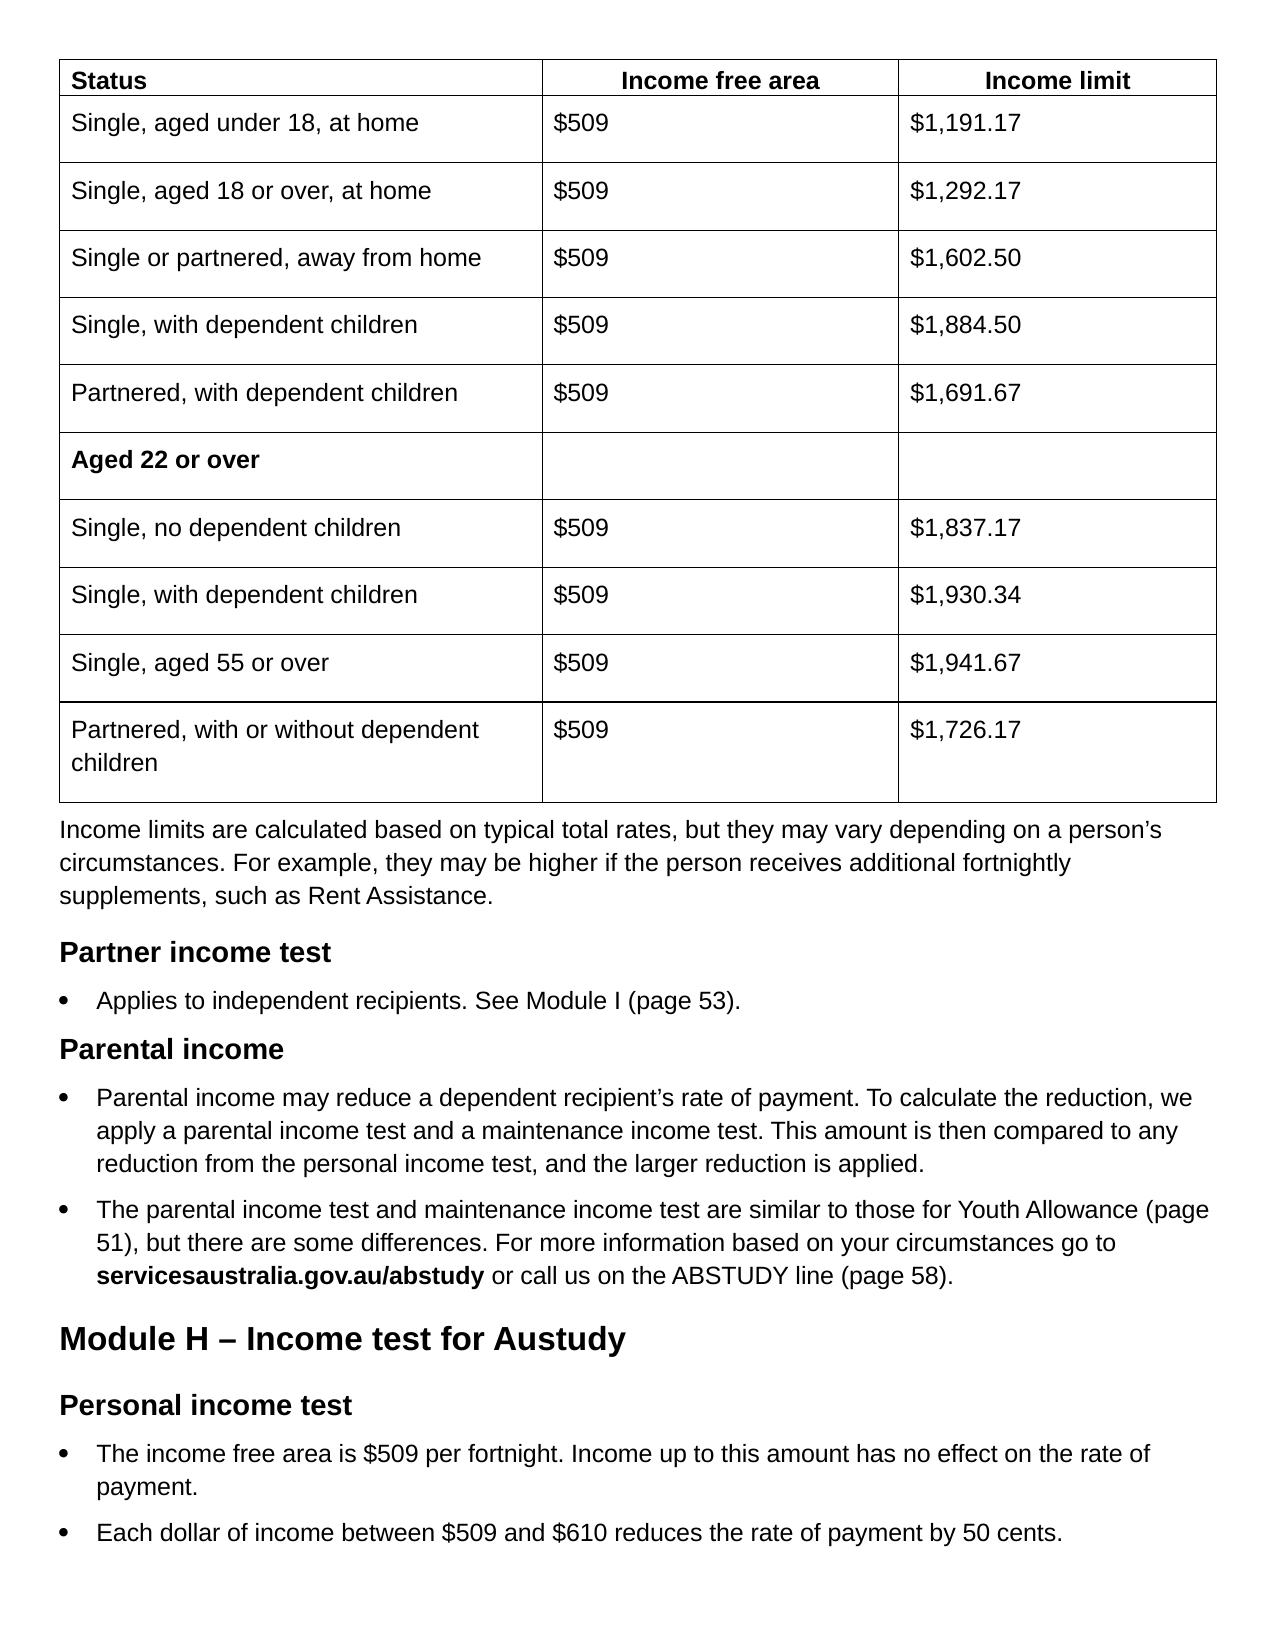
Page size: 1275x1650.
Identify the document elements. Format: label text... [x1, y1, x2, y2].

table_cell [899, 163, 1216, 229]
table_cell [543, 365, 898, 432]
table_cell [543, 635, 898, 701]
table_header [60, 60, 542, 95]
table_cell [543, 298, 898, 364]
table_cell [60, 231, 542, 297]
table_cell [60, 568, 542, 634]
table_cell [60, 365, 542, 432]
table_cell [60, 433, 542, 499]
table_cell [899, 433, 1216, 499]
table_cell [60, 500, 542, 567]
subtitle Parental income [59, 1032, 1216, 1065]
text Income limits are calculated based on typical total rates, but they may vary depending on a person’s circumstances. For example, they may be higher if the person receives additional fortnightly supplements, such as Rent Assistance. [59, 815, 1216, 910]
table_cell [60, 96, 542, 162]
list The income free area is $509 per fortnight. Income up to this amount has no effect on the rate of payment. [59, 1439, 1216, 1501]
list Parental income may reduce a dependent recipient’s rate of payment. To calculate the reduction, we apply a parental income test and a maintenance income test. This amount is then compared to any reduction from the personal income test, and the larger reduction is applied. [59, 1083, 1216, 1178]
subtitle Personal income test [59, 1388, 1216, 1421]
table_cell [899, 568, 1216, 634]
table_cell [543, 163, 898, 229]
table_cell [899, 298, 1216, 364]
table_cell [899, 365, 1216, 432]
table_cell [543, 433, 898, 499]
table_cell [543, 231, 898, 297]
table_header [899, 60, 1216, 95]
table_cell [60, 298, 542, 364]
list Each dollar of income between $509 and $610 reduces the rate of payment by 50 cents. [59, 1518, 1216, 1546]
subtitle Partner income test [59, 935, 1216, 969]
list The parental income test and maintenance income test are similar to those for Youth Allowance (page 51), but there are some differences. For more information based on your circumstances go to servicesaustralia.gov.au/abstudy or call us on the ABSTUDY line (page 58). [59, 1194, 1216, 1289]
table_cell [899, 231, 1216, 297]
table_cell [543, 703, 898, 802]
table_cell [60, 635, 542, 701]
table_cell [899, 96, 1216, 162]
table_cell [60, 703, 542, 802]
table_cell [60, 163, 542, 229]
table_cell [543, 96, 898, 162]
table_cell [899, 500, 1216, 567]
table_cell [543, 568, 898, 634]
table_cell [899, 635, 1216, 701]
list Applies to independent recipients. See Module I (page 53). [59, 986, 1216, 1015]
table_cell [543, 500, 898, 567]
subtitle Module H – Income test for Austudy [59, 1319, 1216, 1357]
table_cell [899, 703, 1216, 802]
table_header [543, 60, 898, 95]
